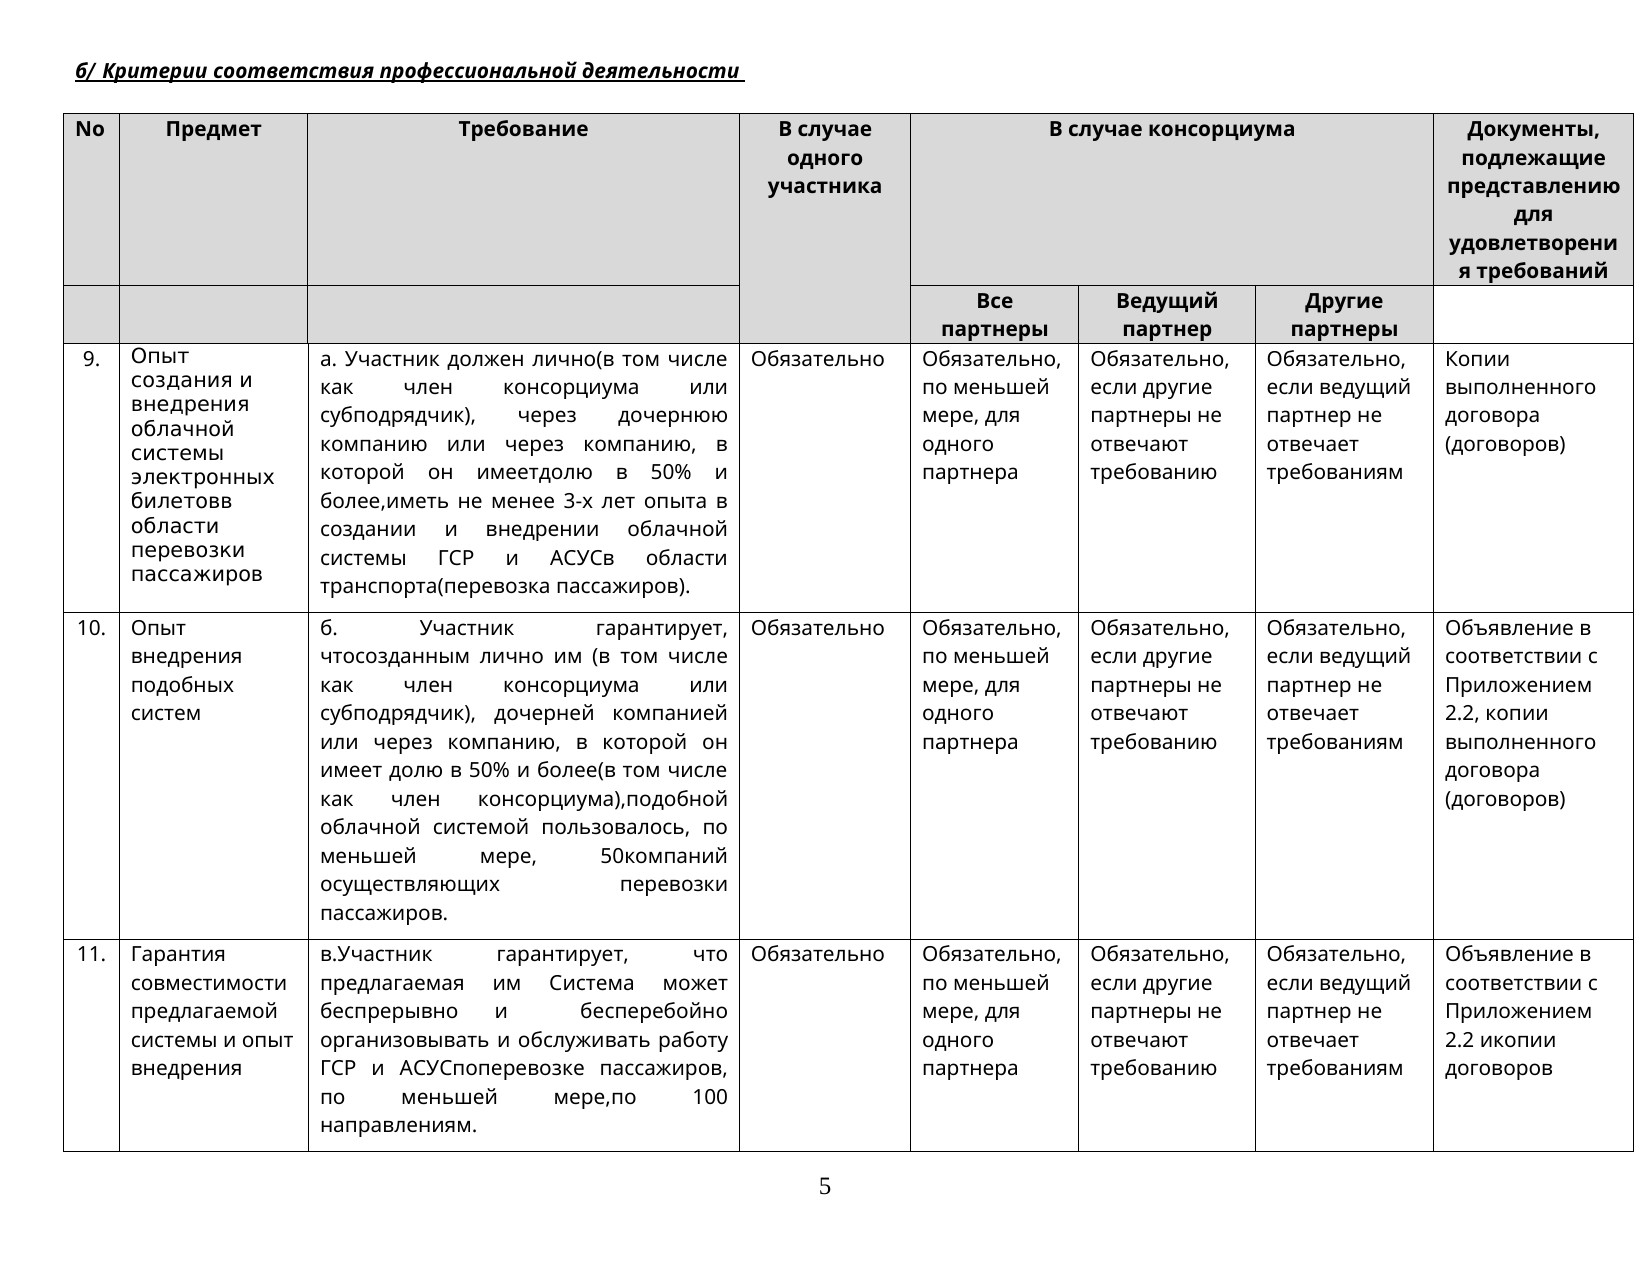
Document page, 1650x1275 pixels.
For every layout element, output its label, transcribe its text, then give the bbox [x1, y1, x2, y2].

table_cell [308, 286, 739, 343]
table_cell Обязательно, по меньшей мере, для одного партнера [911, 940, 1078, 1151]
table_cell [1434, 286, 1633, 343]
table_cell Копии выполненного договора (договоров) [1434, 344, 1633, 612]
table_cell [120, 286, 307, 343]
table_cell Обязательно [740, 344, 910, 612]
table_cell Объявление в соответствии с Приложением 2.2, копии выполненного договора (договоров) [1434, 613, 1633, 938]
table_header Требование [308, 114, 739, 285]
table_header В случае одного участника [740, 114, 910, 343]
table_cell Обязательно [740, 940, 910, 1151]
table_cell Обязательно, если ведущий партнер не отвечает требованиям [1256, 940, 1433, 1151]
table_cell Обязательно, по меньшей мере, для одного партнера [911, 613, 1078, 938]
table_cell Гарантия совместимости предлагаемой системы и опыт внедрения [120, 940, 308, 1151]
table_cell Обязательно, если ведущий партнер не отвечает требованиям [1256, 613, 1433, 938]
table_cell Обязательно, если ведущий партнер не отвечает требованиям [1256, 344, 1433, 612]
table_cell Все партнеры [911, 286, 1078, 343]
table_cell [64, 286, 119, 343]
table_header Предмет [120, 114, 307, 285]
table_cell 11. [64, 940, 119, 1151]
table_cell а. Участник должен лично(в том числе как член консорциума или субподрядчик), через дочернюю компанию или через компанию, в которой он имеетдолю в 50% и более,иметь не менее 3-х лет опыта в создании и внедрении облачной системы ГСР и АСУСв области транспорта(перевозка пассажиров). [309, 344, 739, 612]
table_cell Обязательно, если другие партнеры не отвечают требованию [1079, 613, 1255, 938]
table_cell Объявление в соответствии с Приложением 2.2 икопии договоров [1434, 940, 1633, 1151]
table_cell 10. [64, 613, 119, 938]
table_cell Обязательно, если другие партнеры не отвечают требованию [1079, 344, 1255, 612]
table_cell Обязательно, по меньшей мере, для одного партнера [911, 344, 1078, 612]
table_cell Другие партнеры [1256, 286, 1433, 343]
table_cell Опыт внедрения подобных систем [120, 613, 308, 938]
table_cell Опыт создания и внедрения облачной системы электронных билетовв области перевозки пассажиров [120, 344, 308, 612]
table_cell Обязательно, если другие партнеры не отвечают требованию [1079, 940, 1255, 1151]
table_cell Обязательно [740, 613, 910, 938]
table_cell в.Участник гарантирует, что предлагаемая им Система может беспрерывно и бесперебойно организовывать и обслуживать работу ГСР и АСУСпоперевозке пассажиров, по меньшей мере,по 100 направлениям. [309, 940, 739, 1151]
table_cell Ведущий партнер [1079, 286, 1255, 343]
table_header No [64, 114, 119, 285]
text б/ Критерии соответствия профессиональной деятельности [75, 56, 1575, 85]
table_cell б. Участник гарантирует, чтосозданным лично им (в том числе как член консорциума или субподрядчик), дочерней компанией или через компанию, в которой он имеет долю в 50% и более(в том числе как член консорциума),подобной облачной системой пользовалось, по меньшей мере, 50компаний осуществляющих перевозки пассажиров. [309, 613, 739, 938]
table_header В случае консорциума [911, 114, 1433, 285]
table_cell 9. [64, 344, 119, 612]
table_header Документы, подлежащие представлению для удовлетворения требований [1434, 114, 1633, 285]
